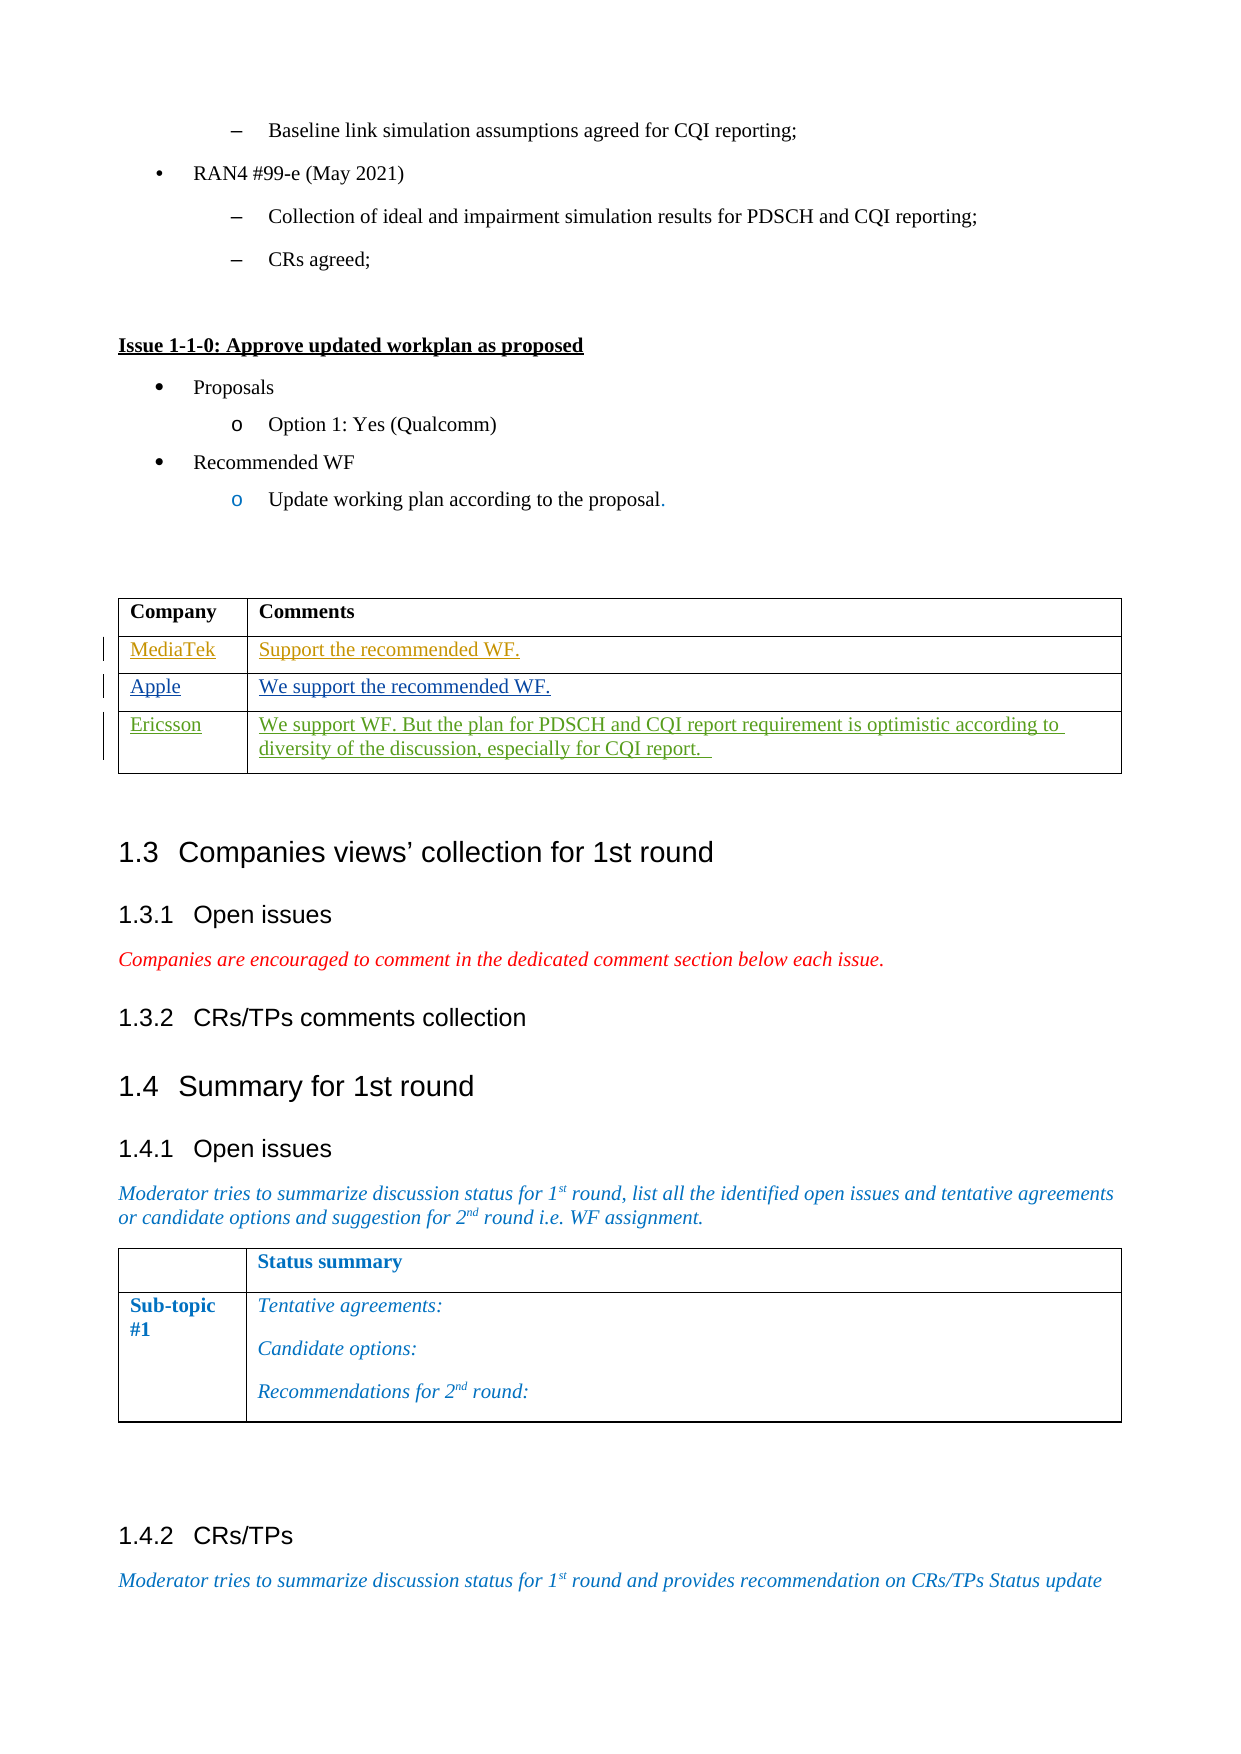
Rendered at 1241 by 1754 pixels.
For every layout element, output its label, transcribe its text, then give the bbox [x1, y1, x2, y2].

table_cell [119, 637, 247, 673]
subtitle CRs/TPs [118, 1521, 1122, 1549]
list Collection of ideal and impairment simulation results for PDSCH and CQI reporting; [231, 204, 1122, 228]
table_cell Tentative agreements: Candidate options: Recommendations for 2nd round: [247, 1293, 1121, 1421]
table_cell [248, 637, 1121, 673]
list Option 1: Yes (Qualcomm) [231, 412, 1122, 438]
list Recommended WF [156, 450, 1122, 474]
table_header Company [119, 599, 247, 636]
subtitle Companies views’ collection for 1st round [118, 835, 1122, 869]
subtitle Summary for 1st round [118, 1069, 1122, 1102]
list Proposals [156, 375, 1122, 399]
text Moderator tries to summarize discussion status for 1st round and provides recommendation on CRs/TPs Status update [118, 1568, 1122, 1592]
text Moderator tries to summarize discussion status for 1st round, list all the identified open issues and tentative agreements or candidate options and suggestion for 2nd round i.e. WF assignment. [118, 1181, 1122, 1229]
table_header Status summary [247, 1249, 1121, 1292]
table_cell [248, 712, 1121, 772]
list Baseline link simulation assumptions agreed for CQI reporting; [231, 118, 1122, 142]
subtitle Open issues [118, 1134, 1122, 1162]
text Issue 1-1-1: Approve updated workplan as proposed [118, 332, 1122, 357]
subtitle CRs/TPs comments collection [118, 1003, 1122, 1031]
table_cell Sub-topic #1 [119, 1293, 246, 1421]
table_cell [248, 674, 1121, 711]
list CRs agreed; [231, 247, 1122, 271]
list RAN4 #99-e (May 2021) [156, 161, 1122, 185]
text Companies are encouraged to comment in the dedicated comment section below each issue. [118, 947, 1122, 971]
table_cell [119, 674, 247, 711]
table_header [119, 1249, 246, 1292]
table_cell [119, 712, 247, 772]
subtitle Open issues [118, 900, 1122, 929]
list Update working plan according to the proposal. [231, 487, 1122, 512]
table_header Comments [248, 599, 1121, 636]
